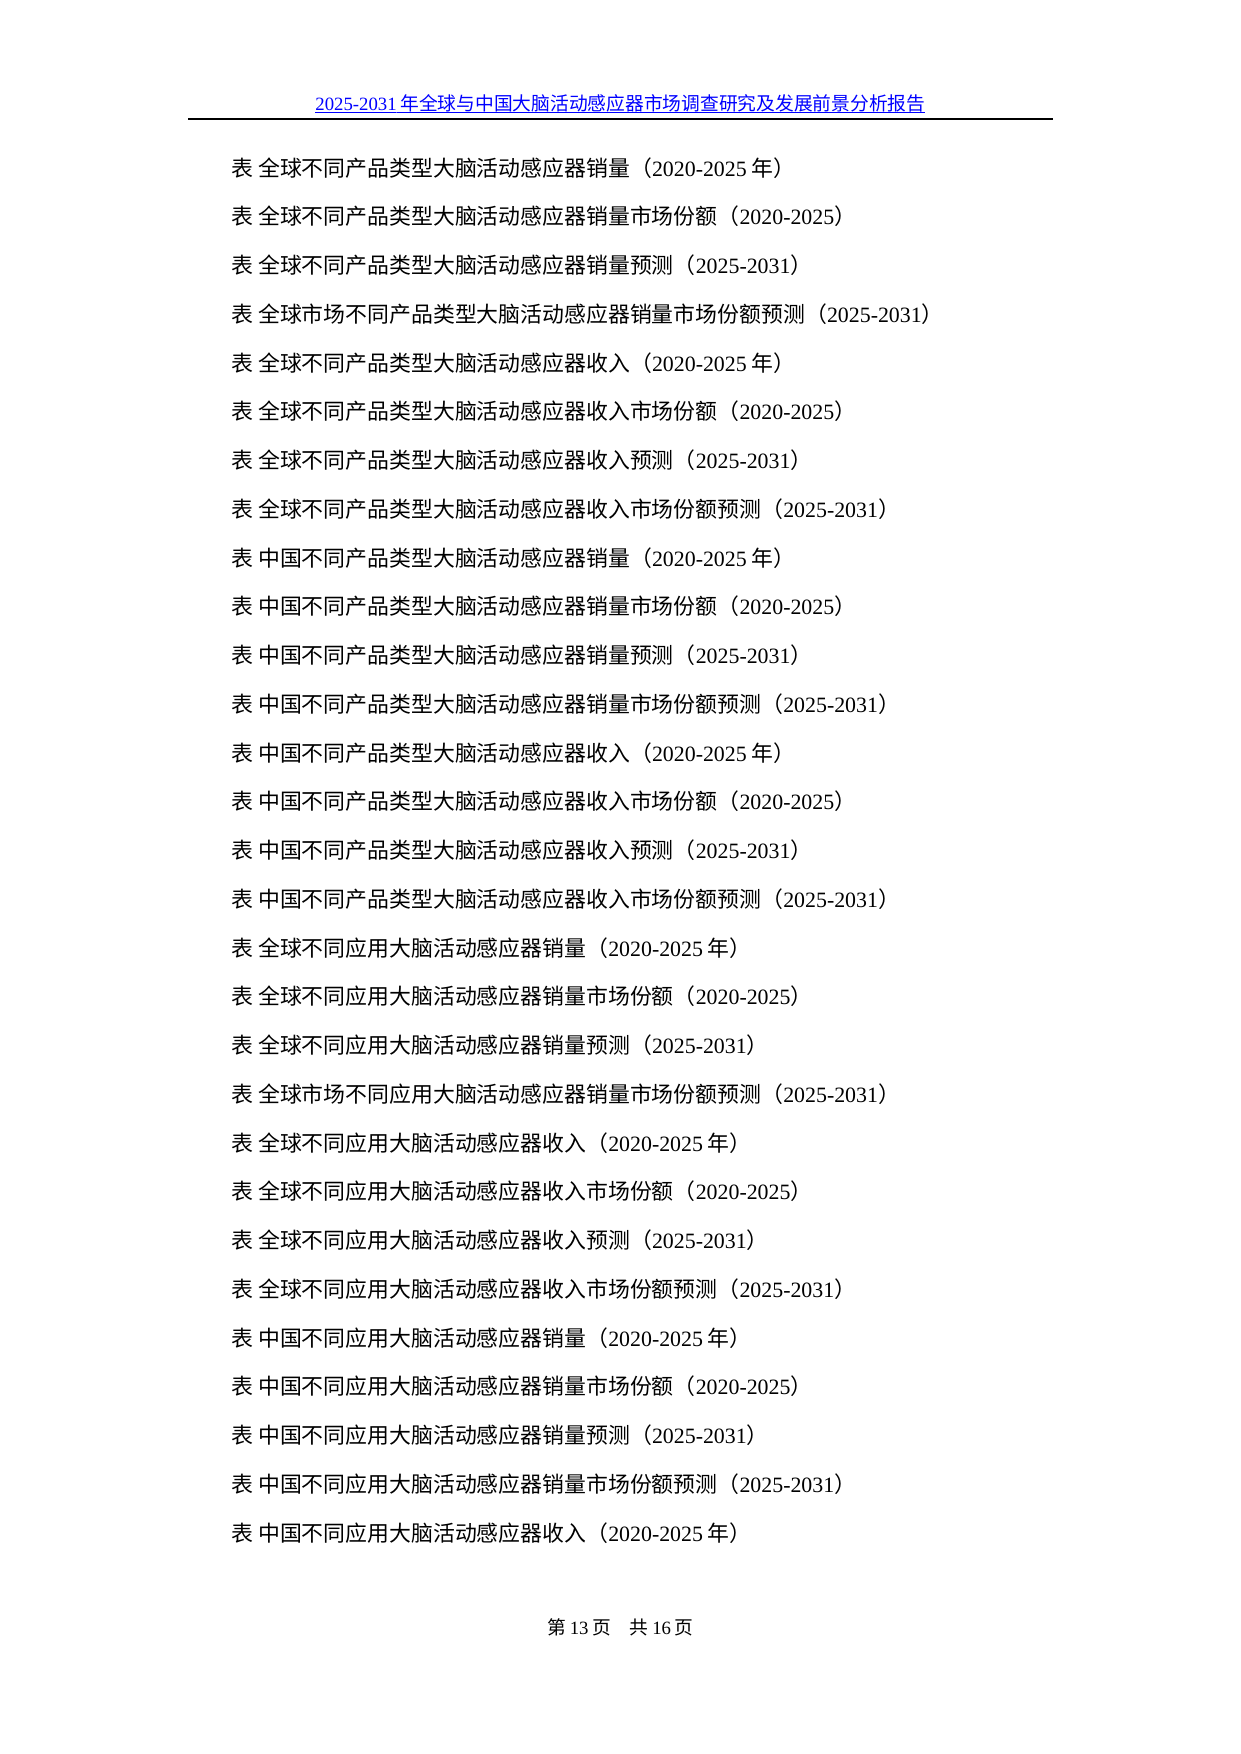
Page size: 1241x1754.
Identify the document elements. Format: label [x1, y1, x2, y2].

text [187, 150, 1053, 1548]
